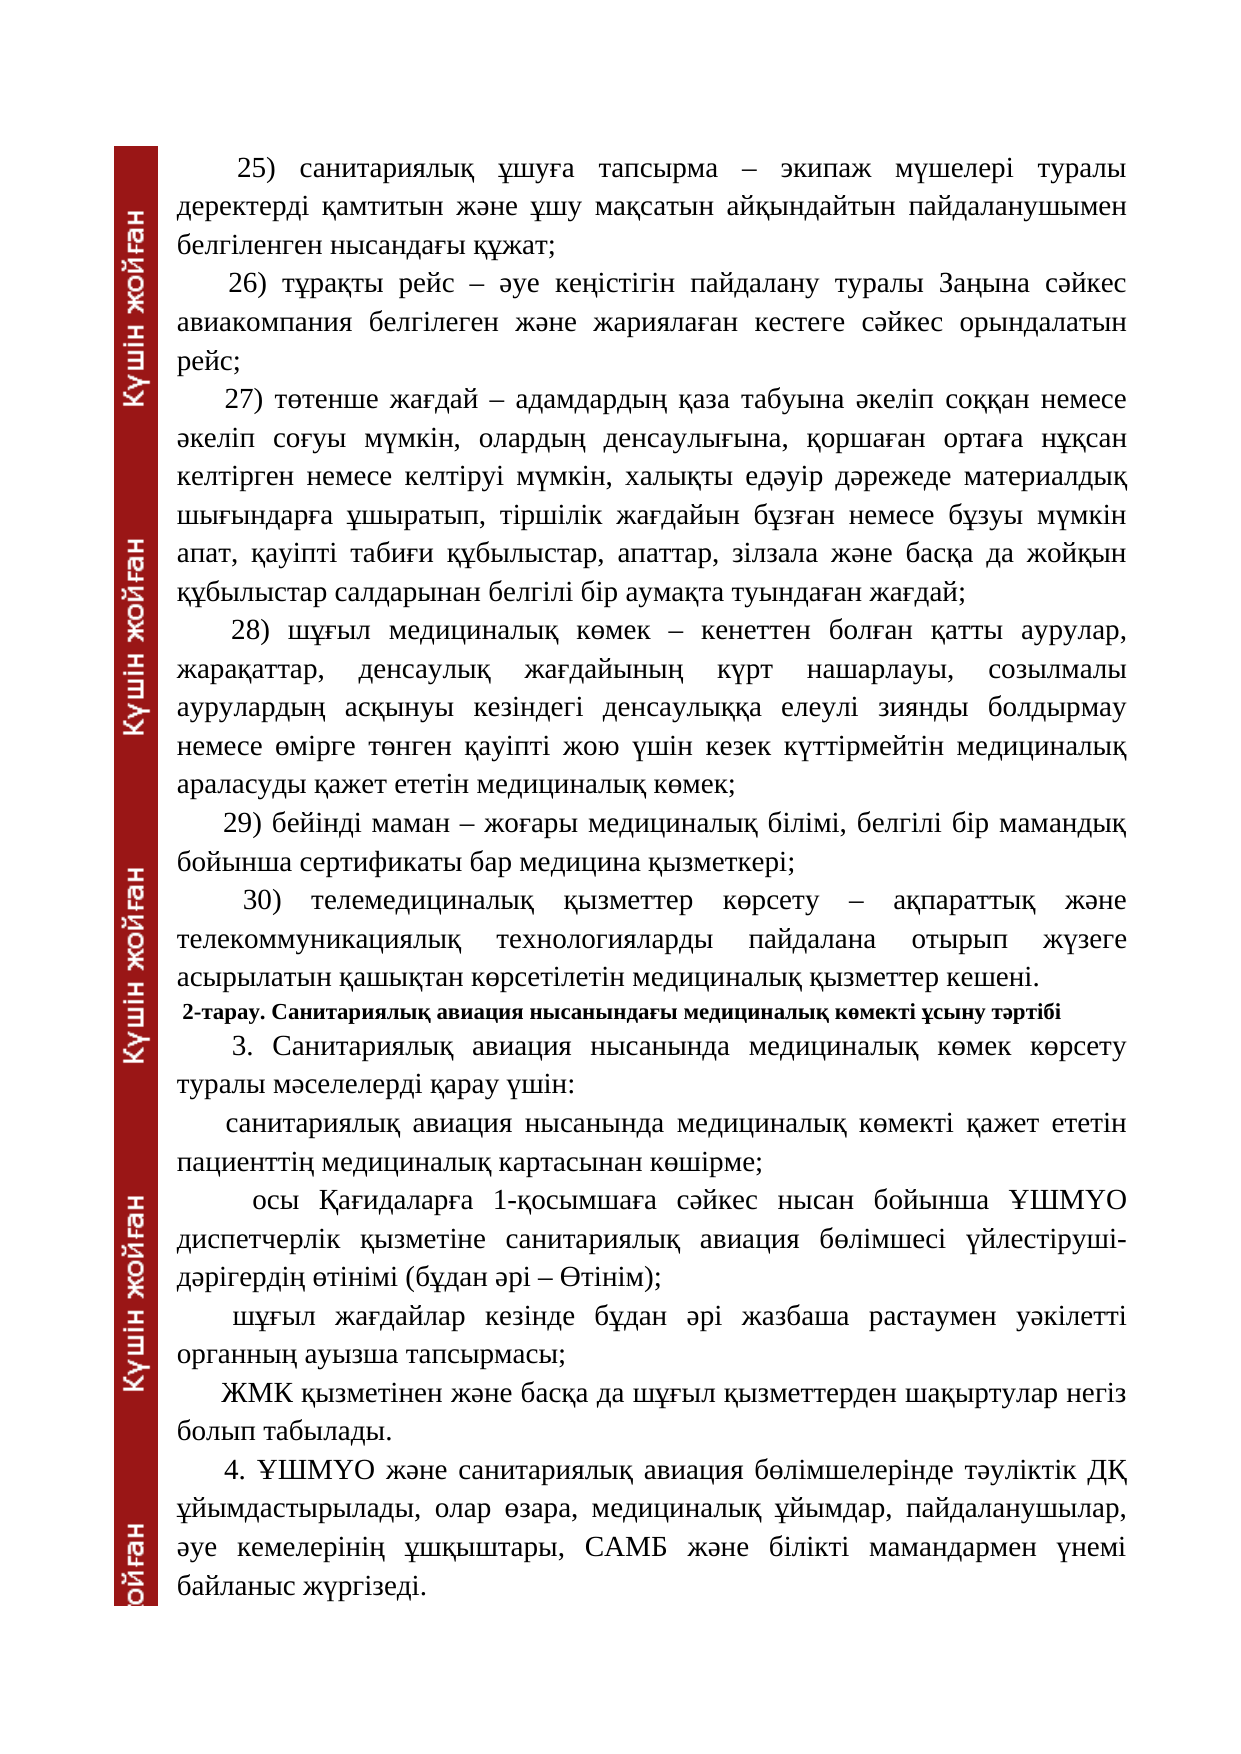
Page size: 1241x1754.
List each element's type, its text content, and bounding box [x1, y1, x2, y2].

text 3. Санитариялық авиация нысанында медициналық көмек көрсету туралы мәселелерді қарау үшін: [112, 1028, 1128, 1100]
text ЖМК қызметінен және басқа да шұғыл қызметтерден шақыртулар негіз болып табылады. [112, 1375, 1128, 1447]
picture [114, 1024, 158, 1028]
text шұғыл жағдайлар кезінде бұдан әрі жазбаша растаумен уәкілетті органның ауызша тапсырмасы; [112, 1298, 1128, 1370]
text санитариялық авиация нысанында медициналық көмекті қажет ететін пациенттің медициналық картасынан көшірме; [112, 1105, 1128, 1177]
text 4. ҰШМҮО және санитариялық авиация бөлімшелерінде тәуліктік ДҚ ұйымдастырылады, олар өзара, медициналық ұйымдар, пайдаланушылар, әуе кемелерінің ұшқыштары, САМБ және білікті мамандармен үнемі байланыс жүргізеді. [112, 1452, 1128, 1601]
picture [114, 1601, 158, 1606]
text 27) төтенше жағдай – адамдардың қаза табуына әкеліп соққан немесе әкеліп соғуы мүмкін, олардың денсаулығына, қоршаған ортаға нұқсан келтірген немесе келтіруі мүмкін, халықты едәуір дәрежеде материалдық шығындарға ұшыратып, тіршілік жағдайын бұзған немесе бұзуы мүмкін апат, қауіпті табиғи құбылыстар, апаттар, зілзала және басқа да жойқын құбылыстар салдарынан белгілі бір аумақта туындаған жағдай; [112, 381, 1128, 607]
picture [114, 1370, 158, 1375]
text 26) тұрақты рейс – әуе кеңістігін пайдалану туралы Заңына сәйкес авиакомпания белгілеген және жариялаған кестеге сәйкес орындалатын рейс; [112, 266, 1128, 376]
picture [114, 261, 158, 266]
picture [114, 607, 158, 612]
picture [114, 1177, 158, 1182]
picture [114, 146, 158, 150]
text 25) санитариялық ұшуға тапсырма – экипаж мүшелері туралы деректерді қамтитын және ұшу мақсатын айқындайтын пайдаланушымен белгіленген нысандағы құжат; [112, 150, 1128, 261]
picture [114, 877, 158, 882]
text 30) телемедициналық қызметтер көрсету – ақпараттық және телекоммуникациялық технологияларды пайдалана отырып жүзеге асырылатын қашықтан көрсетілетін медициналық қызметтер кешені. [112, 882, 1128, 993]
text осы Қағидаларға 1-қосымшаға сәйкес нысан бойынша ҰШМҮО диспетчерлік қызметіне санитариялық авиация бөлімшесі үйлестіруші-дәрігердің өтінімі (бұдан әрі – Өтінім); [112, 1182, 1128, 1293]
picture [114, 1100, 158, 1105]
picture [114, 1447, 158, 1452]
picture [114, 993, 158, 998]
text 29) бейінді маман – жоғары медициналық білімі, белгілі бір мамандық бойынша сертификаты бар медицина қызметкері; [112, 805, 1128, 877]
picture [114, 1293, 158, 1298]
text 28) шұғыл медициналық көмек – кенеттен болған қатты аурулар, жарақаттар, денсаулық жағдайының күрт нашарлауы, созылмалы аурулардың асқынуы кезіндегі денсаулыққа елеулі зиянды болдырмау немесе өмірге төнген қауіпті жою үшін кезек күттірмейтін медициналық араласуды қажет ететін медициналық көмек; [112, 612, 1128, 800]
picture [114, 800, 158, 805]
picture [114, 376, 158, 381]
text 2-тарау. Санитариялық авиация нысанындағы медициналық көмекті ұсыну тәртібі [112, 998, 1128, 1024]
